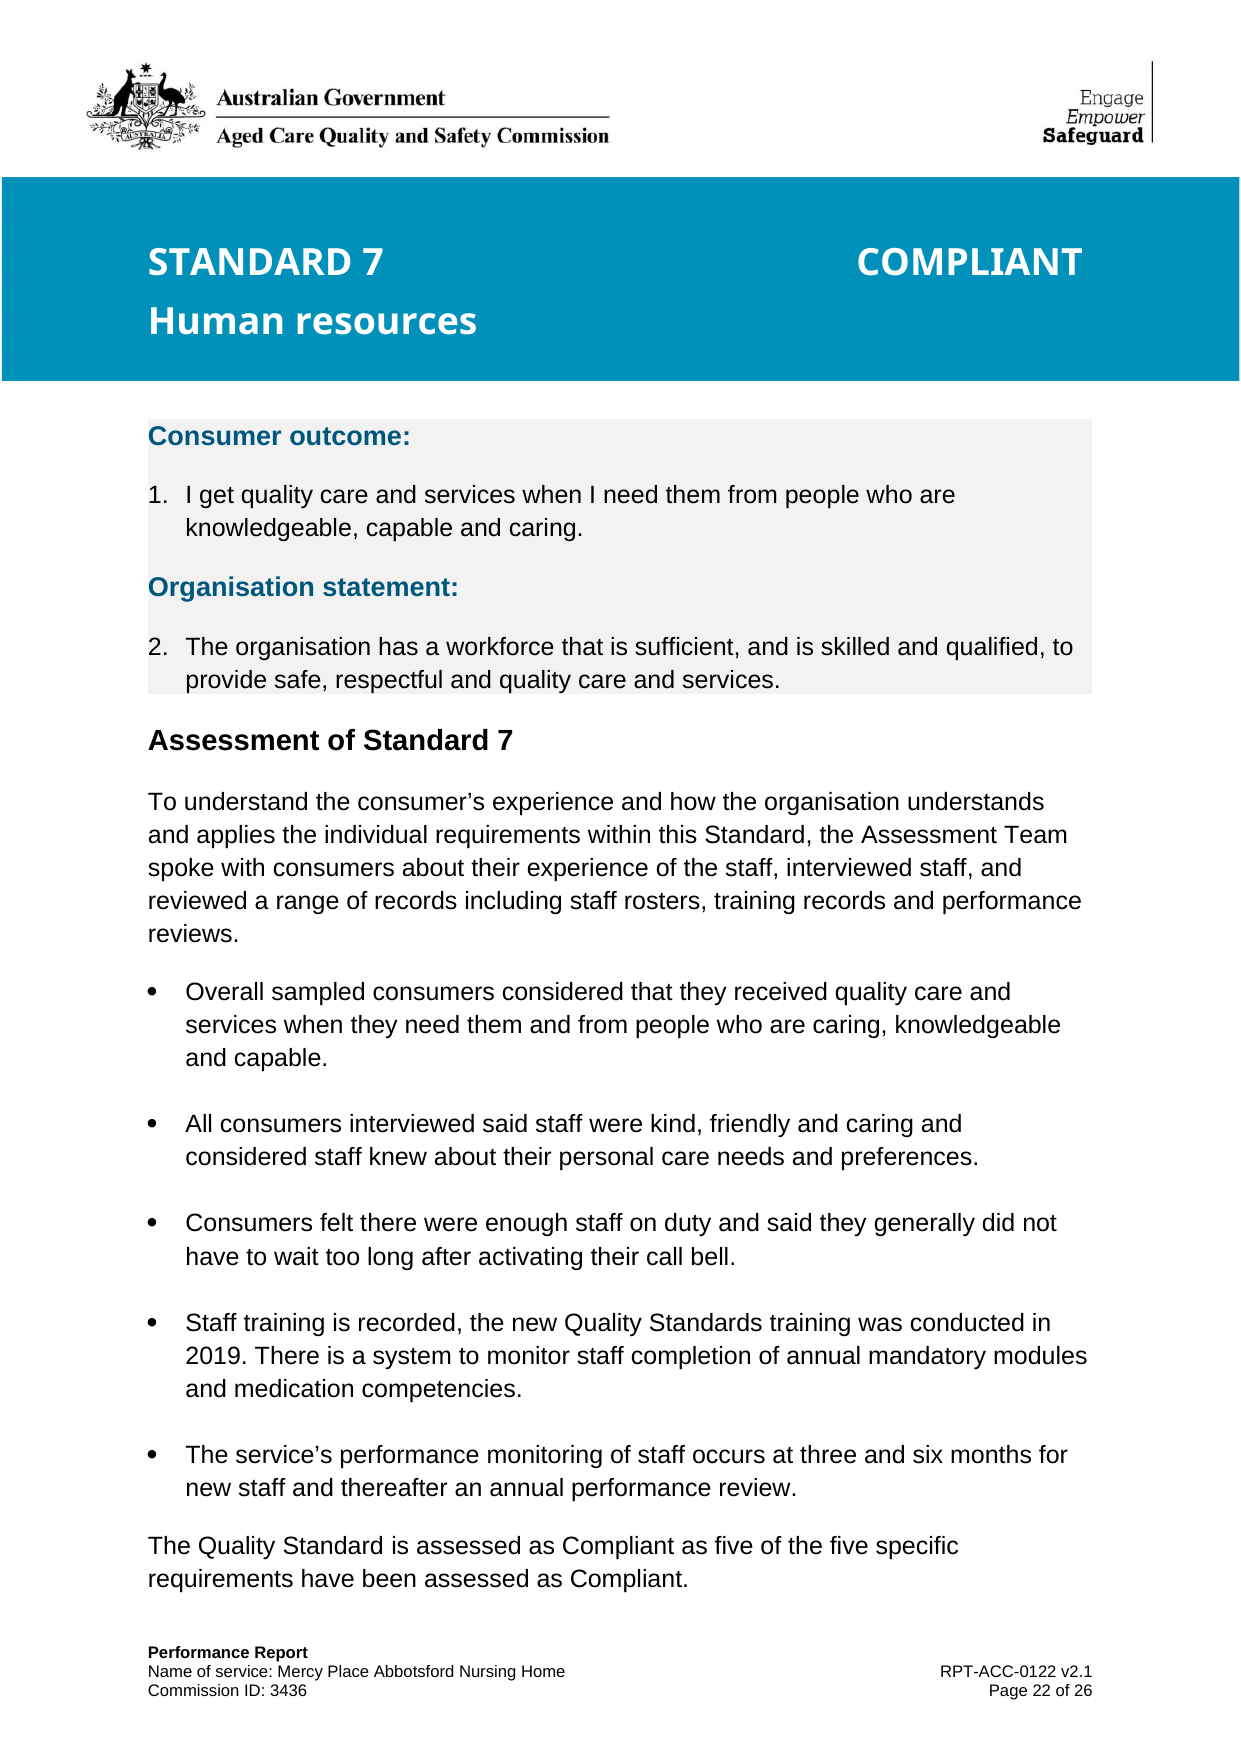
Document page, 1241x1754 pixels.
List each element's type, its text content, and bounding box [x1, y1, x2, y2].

subtitle STANDARD 7 COMPLIANT Human resources [148, 236, 1092, 345]
list The service’s performance monitoring of staff occurs at three and six months for new staff and thereafter an annual performance review. [148, 1440, 1092, 1502]
text The Quality Standard is assessed as Compliant as five of the five specific requirements have been assessed as Compliant. [148, 1531, 1092, 1593]
subtitle Organisation statement: [148, 571, 1092, 603]
picture [0, 1, 1241, 171]
subtitle Consumer outcome: [148, 419, 1092, 451]
subtitle Assessment of Standard 7 [148, 723, 1092, 757]
list All consumers interviewed said staff were kind, friendly and caring and considered staff knew about their personal care needs and preferences. [148, 1109, 1092, 1171]
list The organisation has a workforce that is sufficient, and is skilled and qualified, to provide safe, respectful and quality care and services. [148, 632, 1092, 694]
list Staff training is recorded, the new Quality Standards training was conducted in 2019. There is a system to monitor staff completion of annual mandatory modules and medication competencies. [148, 1308, 1092, 1402]
text To understand the consumer’s experience and how the organisation understands and applies the individual requirements within this Standard, the Assessment Team spoke with consumers about their experience of the staff, interviewed staff, and reviewed a range of records including staff rosters, training records and performance reviews. [148, 787, 1092, 948]
list Consumers felt there were enough staff on duty and said they generally did not have to wait too long after activating their call bell. [148, 1208, 1092, 1270]
list Overall sampled consumers considered that they received quality care and services when they need them and from people who are caring, knowledgeable and capable. [148, 977, 1092, 1072]
list I get quality care and services when I need them from people who are knowledgeable, capable and caring. [148, 480, 1092, 542]
